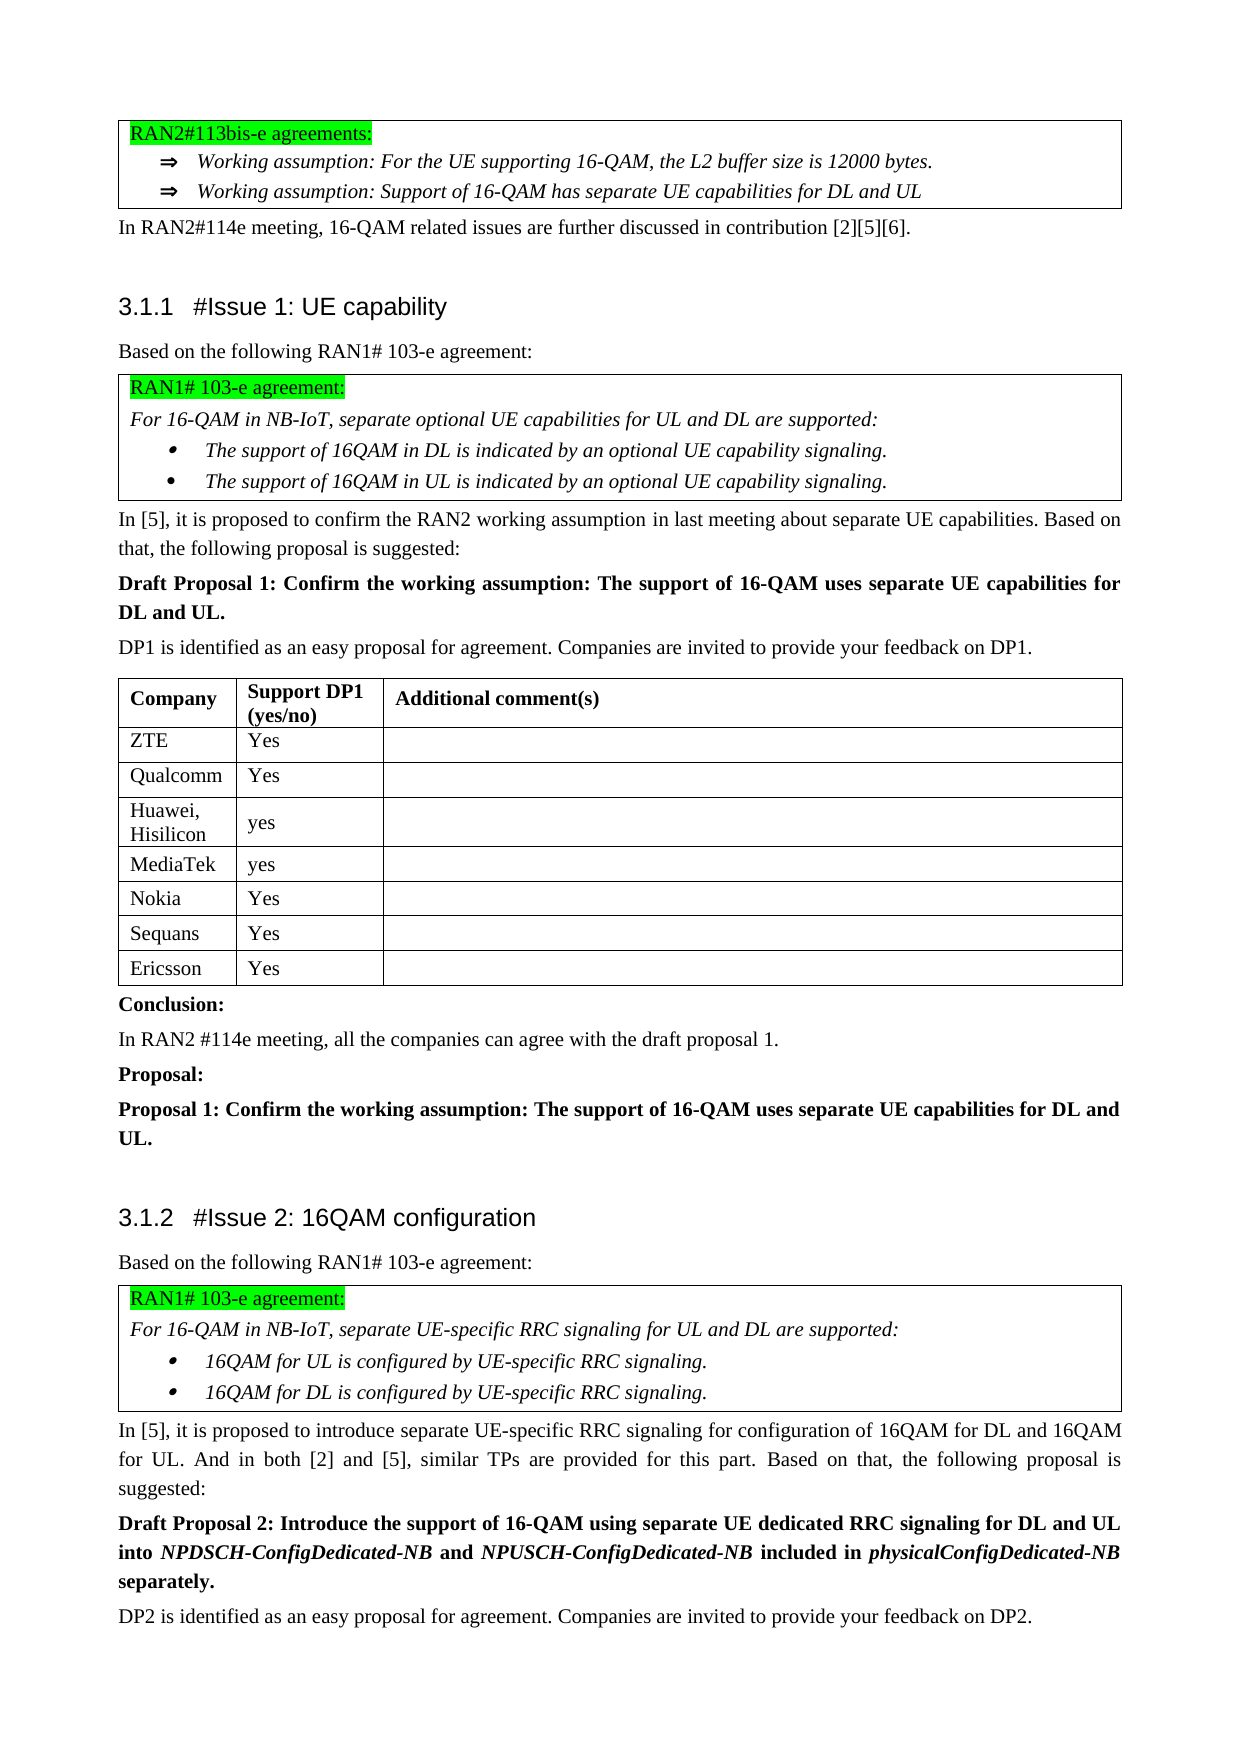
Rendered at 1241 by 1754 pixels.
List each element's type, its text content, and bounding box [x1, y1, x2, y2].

text Based on the following RAN1# 103-e agreement: [118, 339, 1122, 363]
table_cell [384, 951, 1122, 984]
text Proposal 1: Confirm the working assumption: The support of 16-QAM uses separate UE capabilities for DL and UL. [118, 1097, 1122, 1150]
table_cell Qualcomm [119, 763, 236, 797]
text Conclusion: [118, 992, 1122, 1016]
table_cell [384, 916, 1122, 950]
table_header RAN2#113bis-e agreements: Working assumption: For the UE supporting 16-QAM, the L2 buffer size is 12000 bytes. Working assumption: Support of 16-QAM has separate UE capabilities for DL and UL [119, 121, 1121, 208]
table_header Support DP1 (yes/no) [237, 679, 383, 727]
text In RAN2#114e meeting, 16-QAM related issues are further discussed in contribution [2][5][6]. [118, 215, 1122, 239]
text In [5], it is proposed to confirm the RAN2 working assumption in last meeting about separate UE capabilities. Based on that, the following proposal is suggested: [118, 507, 1122, 560]
table_cell MediaTek [119, 847, 236, 881]
text In [5], it is proposed to introduce separate UE-specific RRC signaling for configuration of 16QAM for DL and 16QAM for UL. And in both [2] and [5], similar TPs are provided for this part. Based on that, the following proposal is suggested: [118, 1418, 1122, 1500]
table_cell Nokia [119, 882, 236, 915]
table_cell yes [237, 798, 383, 846]
table_cell Yes [237, 728, 383, 762]
text DP1 is identified as an easy proposal for agreement. Companies are invited to provide your feedback on DP1. [118, 635, 1122, 659]
subtitle #Issue 1: UE capability [118, 292, 1122, 320]
table_cell [384, 728, 1122, 762]
text Proposal: [118, 1062, 1122, 1086]
table_cell Huawei, Hisilicon [119, 798, 236, 846]
table_header Additional comment(s) [384, 679, 1122, 727]
table_cell Yes [237, 882, 383, 915]
table_header Company [119, 679, 236, 727]
table_cell [384, 798, 1122, 846]
table_cell [384, 882, 1122, 915]
text In RAN2 #114e meeting, all the companies can agree with the draft proposal 1. [118, 1027, 1122, 1051]
table_cell Yes [237, 763, 383, 797]
text Based on the following RAN1# 103-e agreement: [118, 1250, 1122, 1274]
table_cell Yes [237, 916, 383, 950]
table_cell ZTE [119, 728, 236, 762]
table_cell yes [237, 847, 383, 881]
table_cell Yes [237, 951, 383, 984]
table_header RAN1# 103-e agreement: For 16-QAM in NB-IoT, separate optional UE capabilities for UL and DL are supported: The support of 16QAM in DL is indicated by an optional UE capability signaling. The support of 16QAM in UL is indicated by an optional UE capability signaling. [119, 375, 1121, 500]
subtitle #Issue 2: 16QAM configuration [118, 1202, 1122, 1231]
text Draft Proposal 2: Introduce the support of 16-QAM using separate UE dedicated RRC signaling for DL and UL into NPDSCH-ConfigDedicated-NB and NPUSCH-ConfigDedicated-NB included in physicalConfigDedicated-NB separately. [118, 1511, 1122, 1593]
table_header RAN1# 103-e agreement: For 16-QAM in NB-IoT, separate UE-specific RRC signaling for UL and DL are supported: 16QAM for UL is configured by UE-specific RRC signaling. 16QAM for DL is configured by UE-specific RRC signaling. [119, 1286, 1121, 1411]
table_cell [384, 847, 1122, 881]
table_cell Ericsson [119, 951, 236, 984]
text Draft Proposal 1: Confirm the working assumption: The support of 16-QAM uses separate UE capabilities for DL and UL. [118, 571, 1122, 624]
table_cell Sequans [119, 916, 236, 950]
text DP2 is identified as an easy proposal for agreement. Companies are invited to provide your feedback on DP2. [118, 1604, 1122, 1628]
table_cell [384, 763, 1122, 797]
